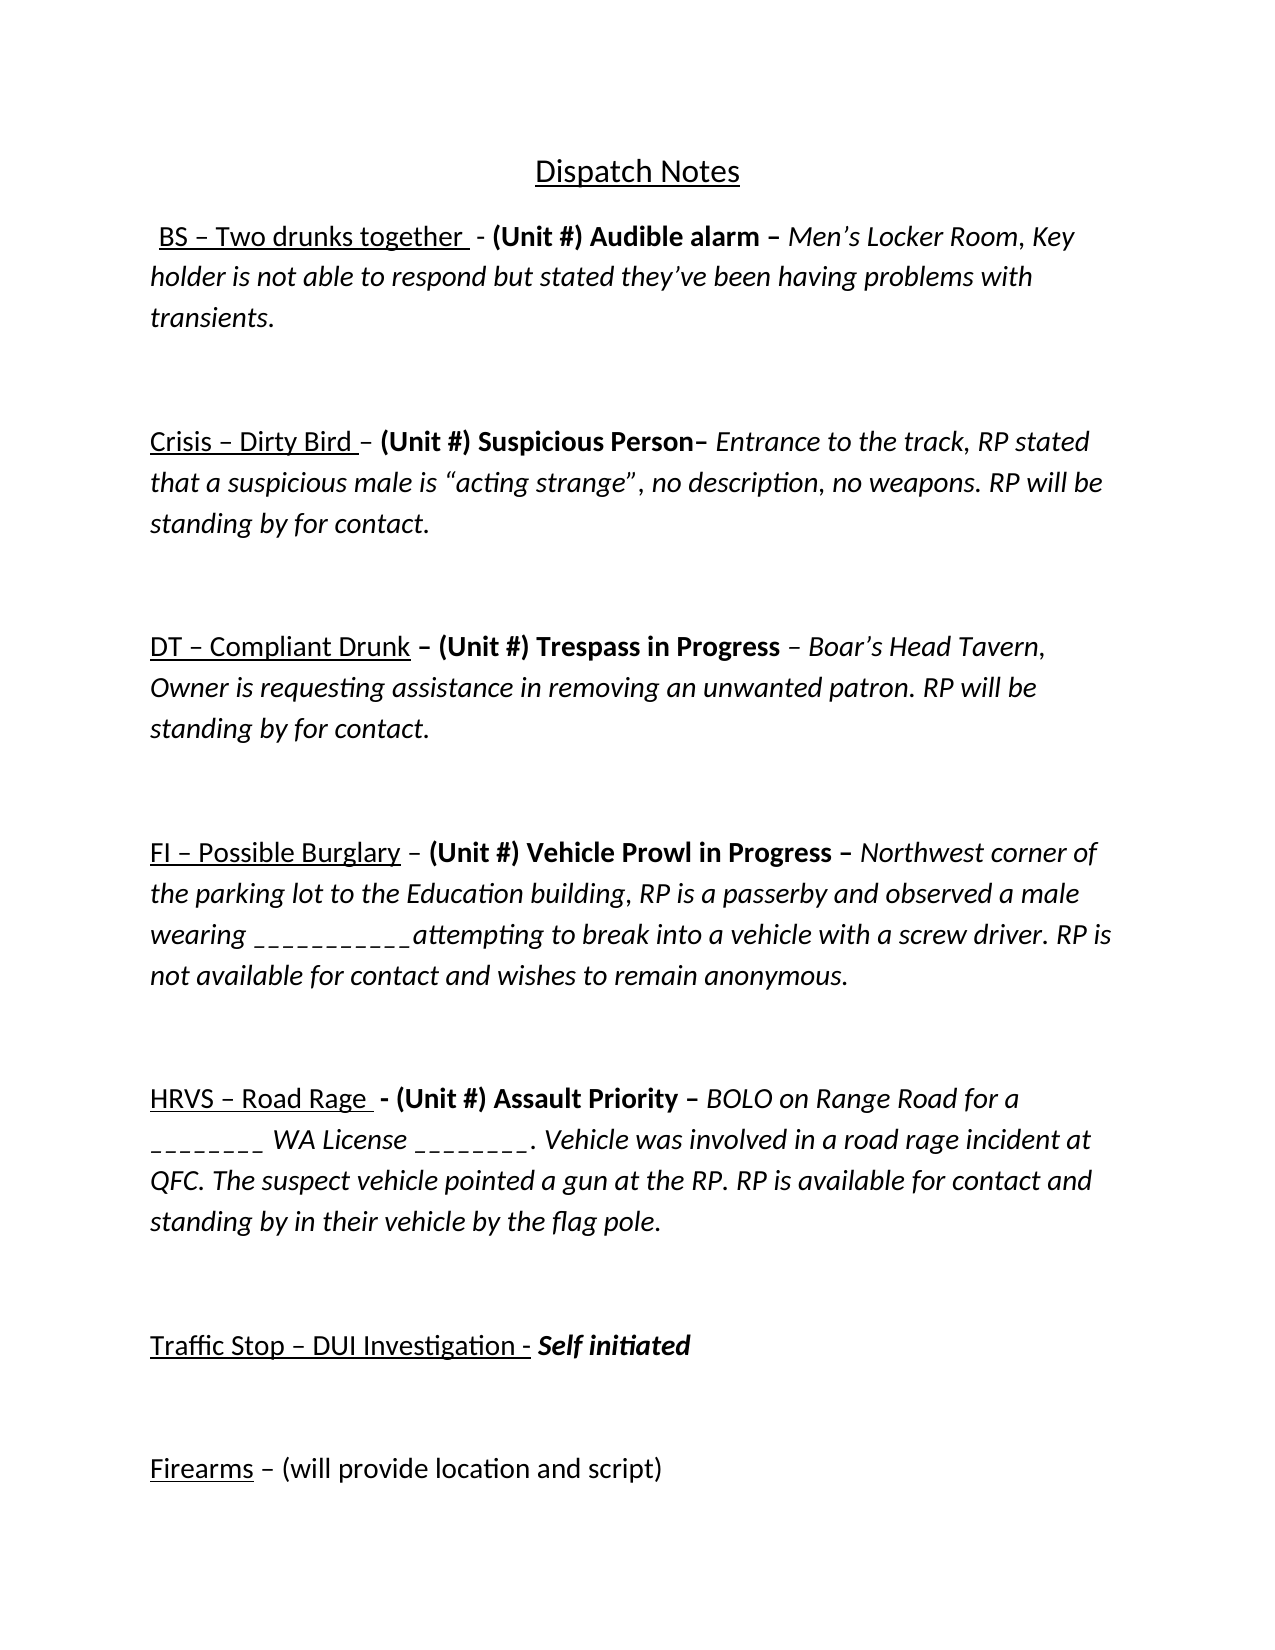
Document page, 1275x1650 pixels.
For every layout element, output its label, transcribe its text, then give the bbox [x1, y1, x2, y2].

text Traffic Stop – DUI Investigation - Self initiated [150, 1327, 1125, 1362]
text Crisis – Dirty Bird – (Unit #) Suspicious Person– Entrance to the track, RP stated that a suspicious male is “acting strange”, no description, no weapons. RP will be standing by for contact. [150, 423, 1125, 541]
text Dispatch Notes [150, 150, 1125, 191]
text FI – Possible Burglary – (Unit #) Vehicle Prowl in Progress – Northwest corner of the parking lot to the Education building, RP is a passerby and observed a male wearing ___________attempting to break into a vehicle with a screw driver. RP is not available for contact and wishes to remain anonymous. [150, 834, 1125, 992]
text BS – Two drunks together - (Unit #) Audible alarm – Men’s Locker Room, Key holder is not able to respond but stated they’ve been having problems with transients. [150, 218, 1125, 335]
text DT – Compliant Drunk – (Unit #) Trespass in Progress – Boar’s Head Tavern, Owner is requesting assistance in removing an unwanted patron. RP will be standing by for contact. [150, 628, 1125, 746]
text HRVS – Road Rage - (Unit #) Assault Priority – BOLO on Range Road for a ________ WA License ________. Vehicle was involved in a road rage incident at QFC. The suspect vehicle pointed a gun at the RP. RP is available for contact and standing by in their vehicle by the flag pole. [150, 1080, 1125, 1239]
text Firearms – (will provide location and script) [150, 1450, 1125, 1486]
